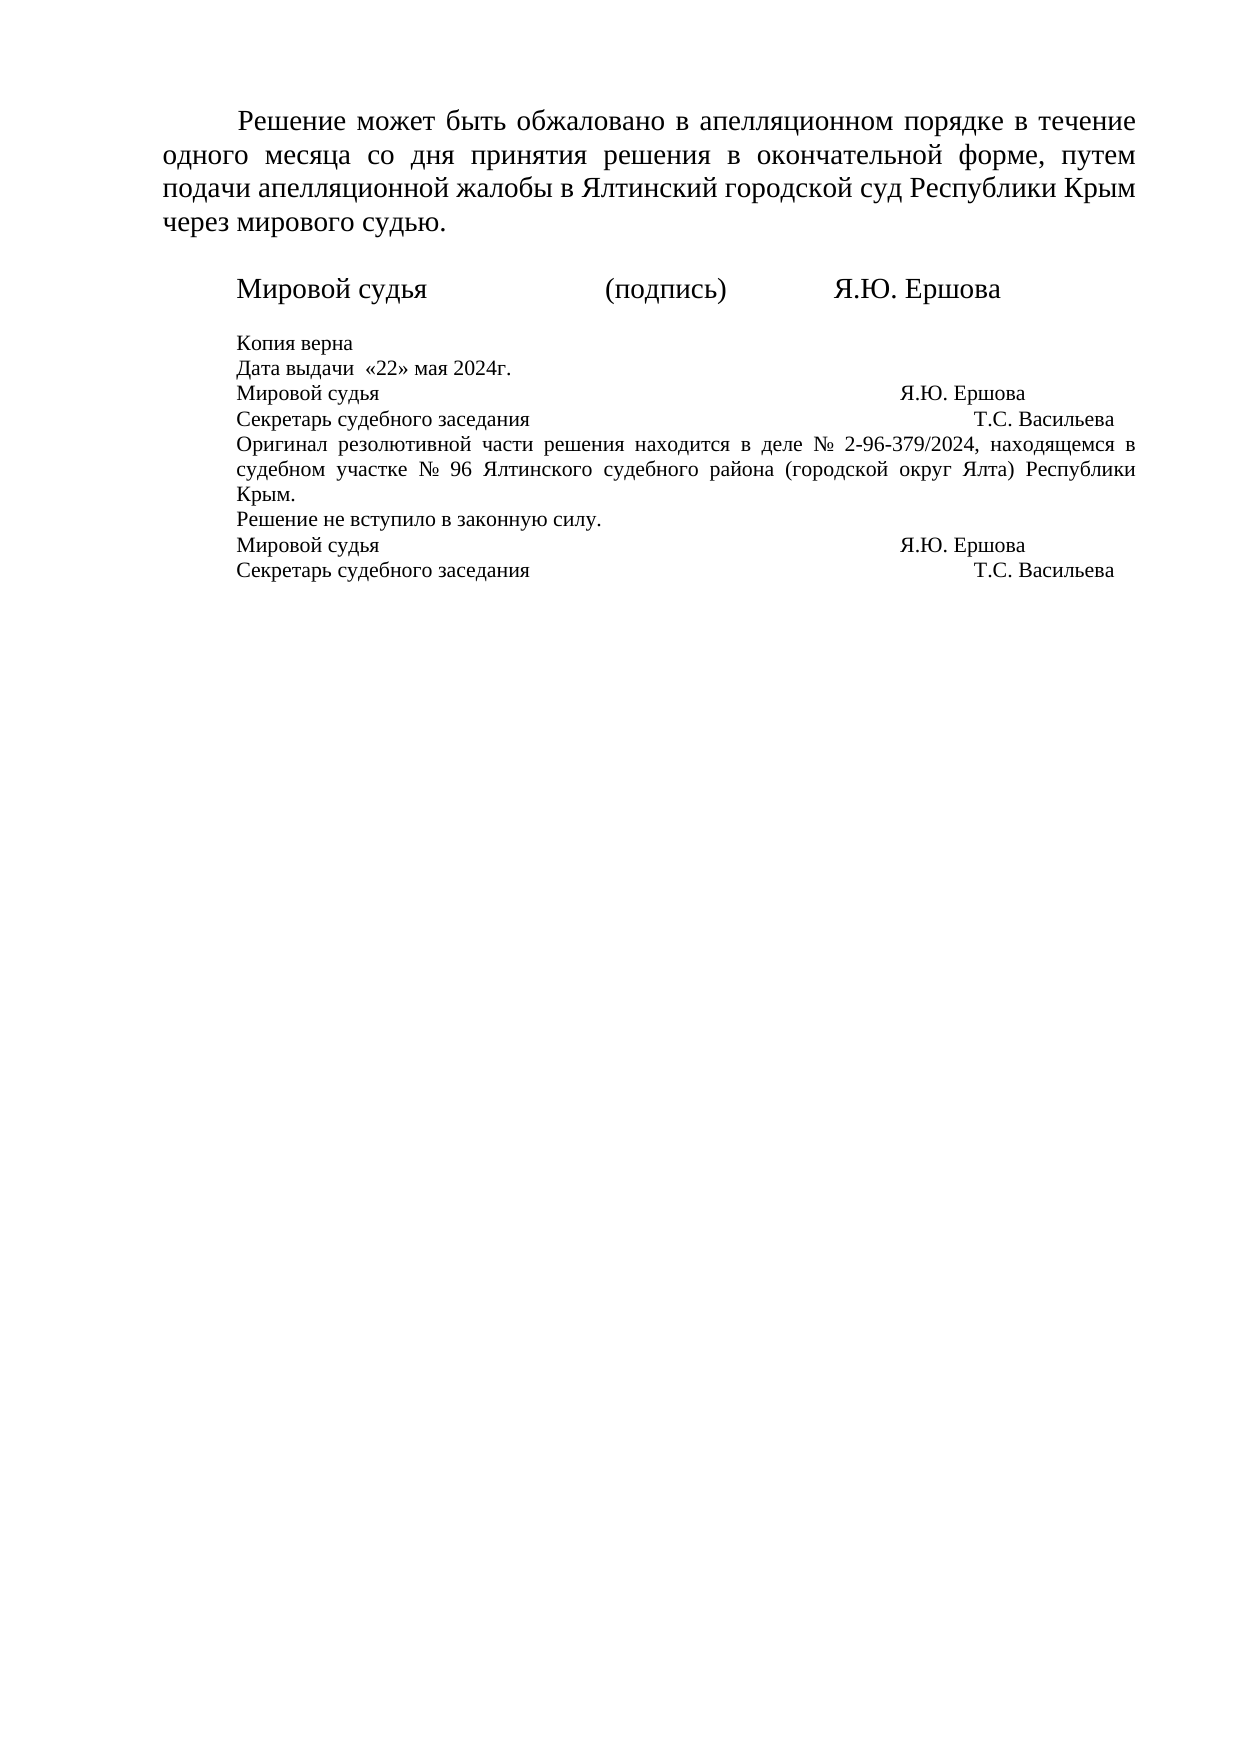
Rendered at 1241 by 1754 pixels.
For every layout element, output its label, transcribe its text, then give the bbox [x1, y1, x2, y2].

text Мировой судья Я.Ю. Ершова [162, 380, 1137, 406]
text Секретарь судебного заседания Т.С. Васильева [236, 406, 1137, 431]
text Мировой судья Я.Ю. Ершова [162, 532, 1137, 557]
text Мировой судья (подпись) Я.Ю. Ершова [162, 271, 1137, 305]
text Секретарь судебного заседания Т.С. Васильева [236, 557, 1137, 582]
text Оригинал резолютивной части решения находится в деле № 2-96-379/2024, находящемся в судебном участке № 96 Ялтинского судебного района (городской округ Ялта) Республики Крым. [236, 431, 1137, 506]
text Решение может быть обжаловано в апелляционном порядке в течение одного месяца со дня принятия решения в окончательной форме, путем подачи апелляционной жалобы в Ялтинский городской суд Республики Крым через мирового судью. [162, 103, 1137, 238]
text Копия верна [162, 330, 1137, 355]
text Решение не вступило в законную силу. [162, 506, 1137, 532]
text Дата выдачи «22» мая 2024г. [162, 355, 1137, 380]
